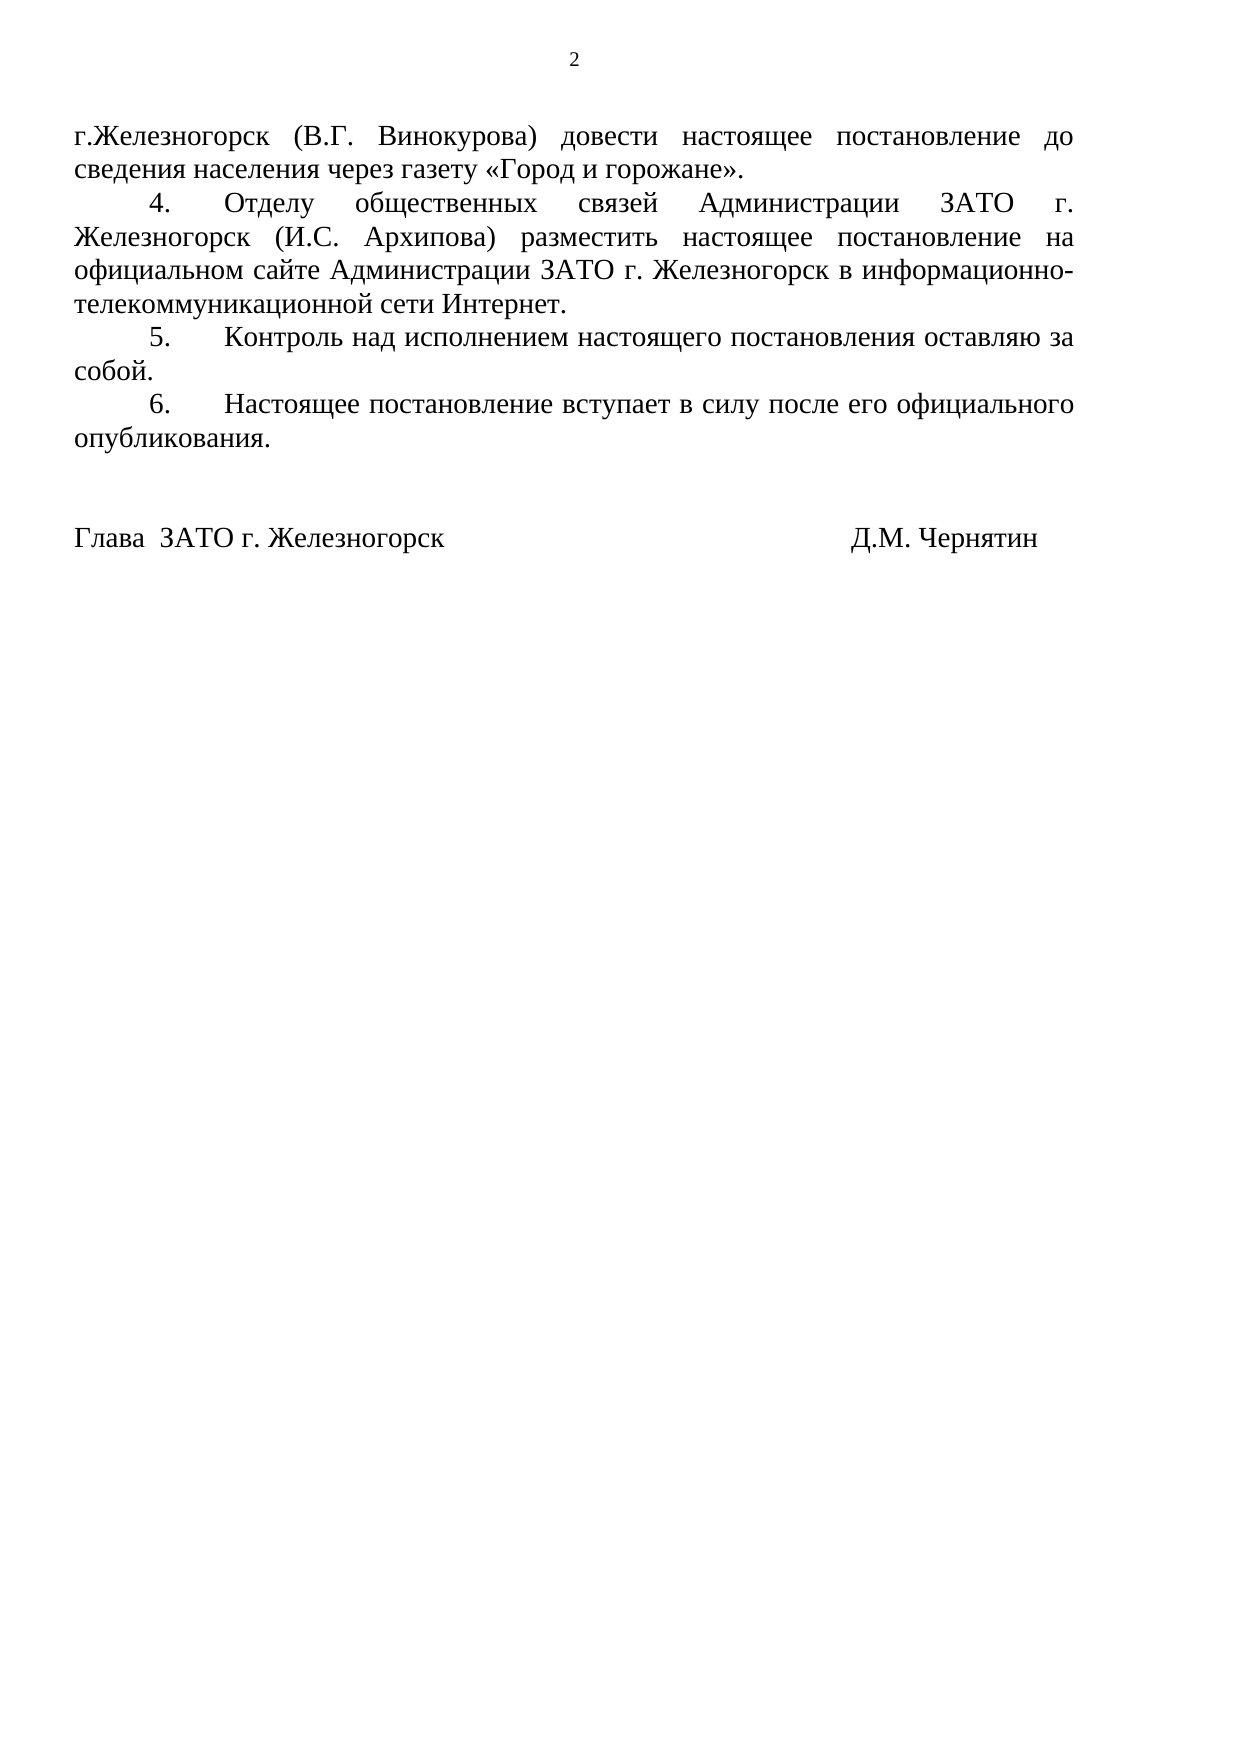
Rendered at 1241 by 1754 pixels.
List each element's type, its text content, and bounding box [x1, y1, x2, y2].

list Отделу общественных связей Администрации ЗАТО г. Железногорск (И.С. Архипова) разместить настоящее постановление на официальном сайте Администрации ЗАТО г. Железногорск в информационно-телекоммуникационной сети Интернет. [74, 185, 1075, 319]
list Контроль над исполнением настоящего постановления оставляю за собой. [74, 319, 1075, 386]
list Настоящее постановление вступает в силу после его официального опубликования. [74, 386, 1075, 453]
table_header Глава ЗАТО г. Железногорск [63, 521, 679, 588]
table_header Д.М. Чернятин [679, 521, 1078, 588]
